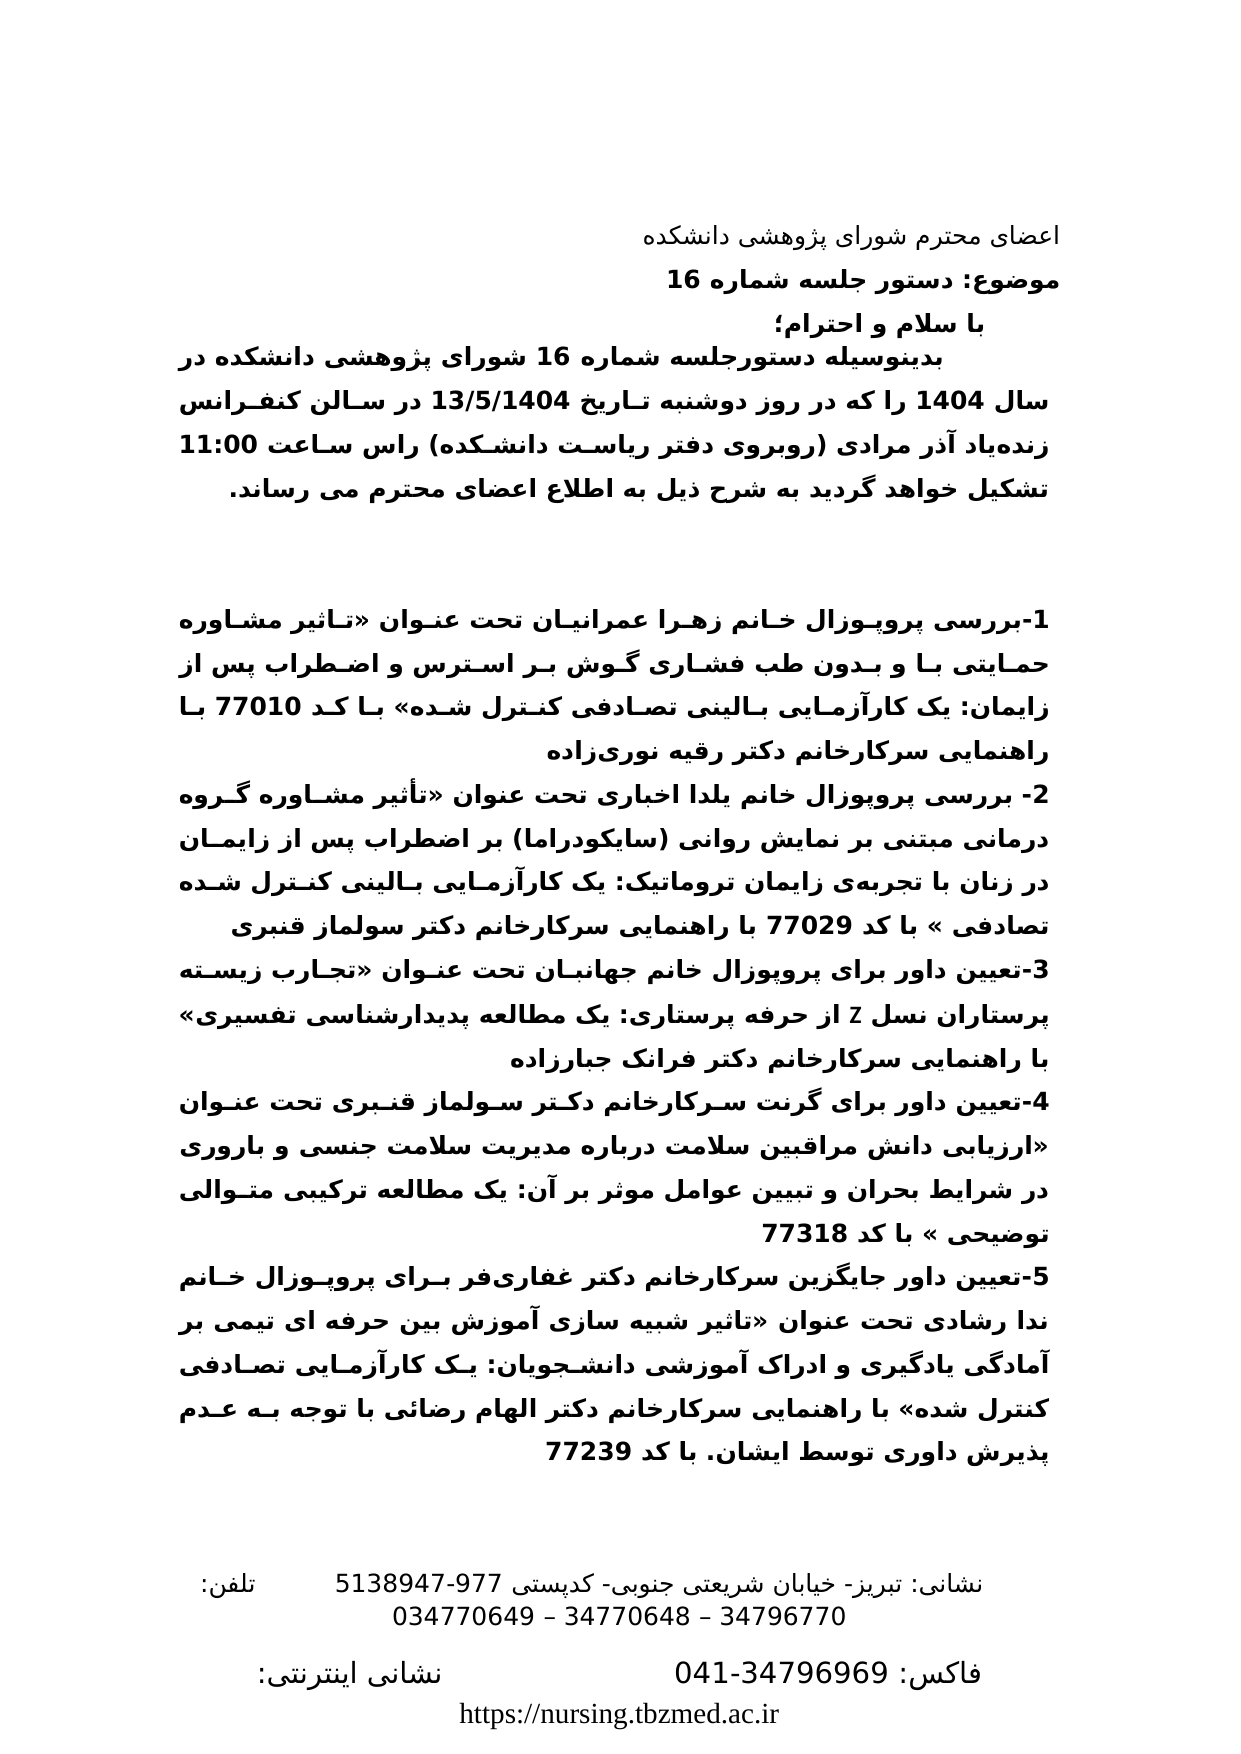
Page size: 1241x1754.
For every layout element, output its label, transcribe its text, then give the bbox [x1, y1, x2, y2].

text موضوع: دستور جلسه شماره 16 [178, 265, 1060, 294]
text 2- بررسی پروپوزال خانم یلدا اخباری تحت عنوان «تأثیر مشاوره گروه درمانی مبتنی بر نمایش روانی (سایکودراما) بر اضطراب پس از زایمان در زنان با تجربه‌ی زایمان تروماتیک: یک کارآزمایی بالینی کنترل شده تصادفی » با کد 77029 با راهنمایی سرکارخانم دکتر سولماز قنبری [178, 780, 1050, 940]
text 3-تعیین داور برای پروپوزال خانم جهانبان تحت عنوان «تجارب زیسته پرستاران نسل Z از حرفه پرستاری: یک مطالعه پدیدارشناسی تفسیری» با راهنمایی سرکارخانم دکتر فرانک جبارزاده [178, 955, 1050, 1073]
text با سلام و احترام؛ [178, 309, 1060, 338]
text 1-بررسی پروپوزال خانم زهرا عمرانیان تحت عنوان «تاثیر مشاوره حمایتی با و بدون طب فشاری گوش بر استرس و اضطراب پس از زایمان: یک کارآزمایی بالینی تصادفی کنترل شده» با کد 77010 با راهنمایی سرکارخانم دکتر رقیه نوری‌زاده [178, 605, 1050, 765]
text 5-تعیین داور جایگزین سرکارخانم دکتر غفاری‌فر برای پروپوزال خانم ندا رشادی تحت عنوان «تاثیر شبیه سازی آموزش بین حرفه ای تیمی بر آمادگی یادگیری و ادراک آموزشی دانشجویان: یک کارآزمایی تصادفی کنترل شده» با راهنمایی سرکارخانم دکتر الهام رضائی با توجه به عدم پذیرش داوری توسط ایشان. با کد 77239 [178, 1263, 1050, 1467]
text 4-تعیین داور برای گرنت سرکارخانم دکتر سولماز قنبری تحت عنوان «ارزیابی دانش مراقبین سلامت درباره مدیریت سلامت جنسی و باروری در شرایط بحران و تبیین عوامل موثر بر آن: یک مطالعه ترکیبی متوالی توضیحی » با کد 77318 [178, 1088, 1050, 1248]
text بدینوسیله دستورجلسه شماره 16 شورای پژوهشی دانشکده در سال 1404 را که در روز دوشنبه تاریخ 13/5/1404 در سالن کنفرانس زنده‌یاد آذر مرادی (روبروی دفتر ریاست دانشکده) راس ساعت 11:00 تشکیل خواهد گردید به شرح ذیل به اطلاع اعضای محترم می رساند. [178, 343, 1049, 503]
text اعضای محترم شورای پژوهشی دانشکده [178, 222, 1060, 251]
